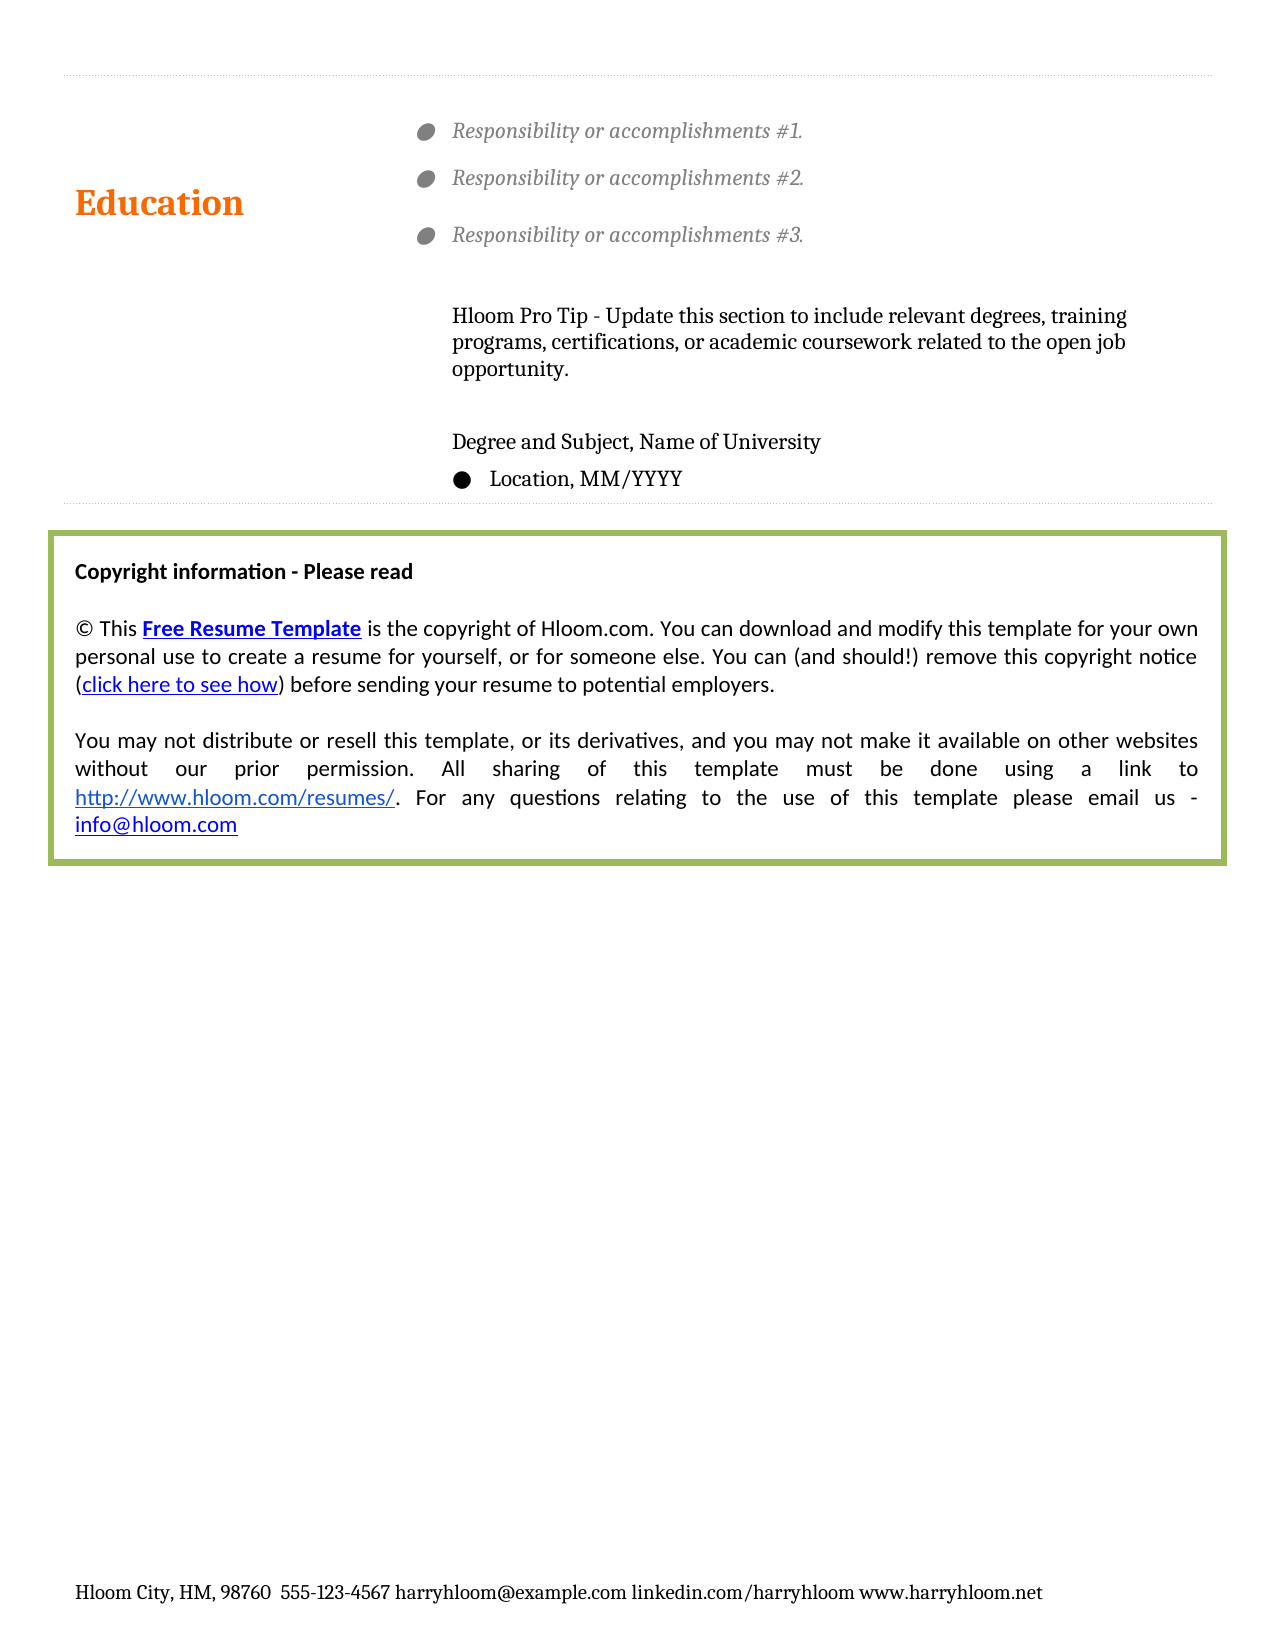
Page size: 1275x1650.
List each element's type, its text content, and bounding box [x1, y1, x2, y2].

text © This Free Resume Template is the copyright of Hloom.com. You can download and modify this template for your own personal use to create a resume for yourself, or for someone else. You can (and should!) remove this copyright notice (click here to see how) before sending your resume to potential employers. [75, 614, 1200, 698]
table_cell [403, 75, 1211, 502]
text Copyright information - Please read [54, 536, 1221, 585]
text You may not distribute or resell this template, or its derivatives, and you may not make it available on other websites without our prior permission. All sharing of this template must be done using a link to http://www.hloom.com/resumes/. For any questions relating to the use of this template please email us - info@hloom.com [54, 727, 1221, 859]
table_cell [64, 75, 403, 502]
